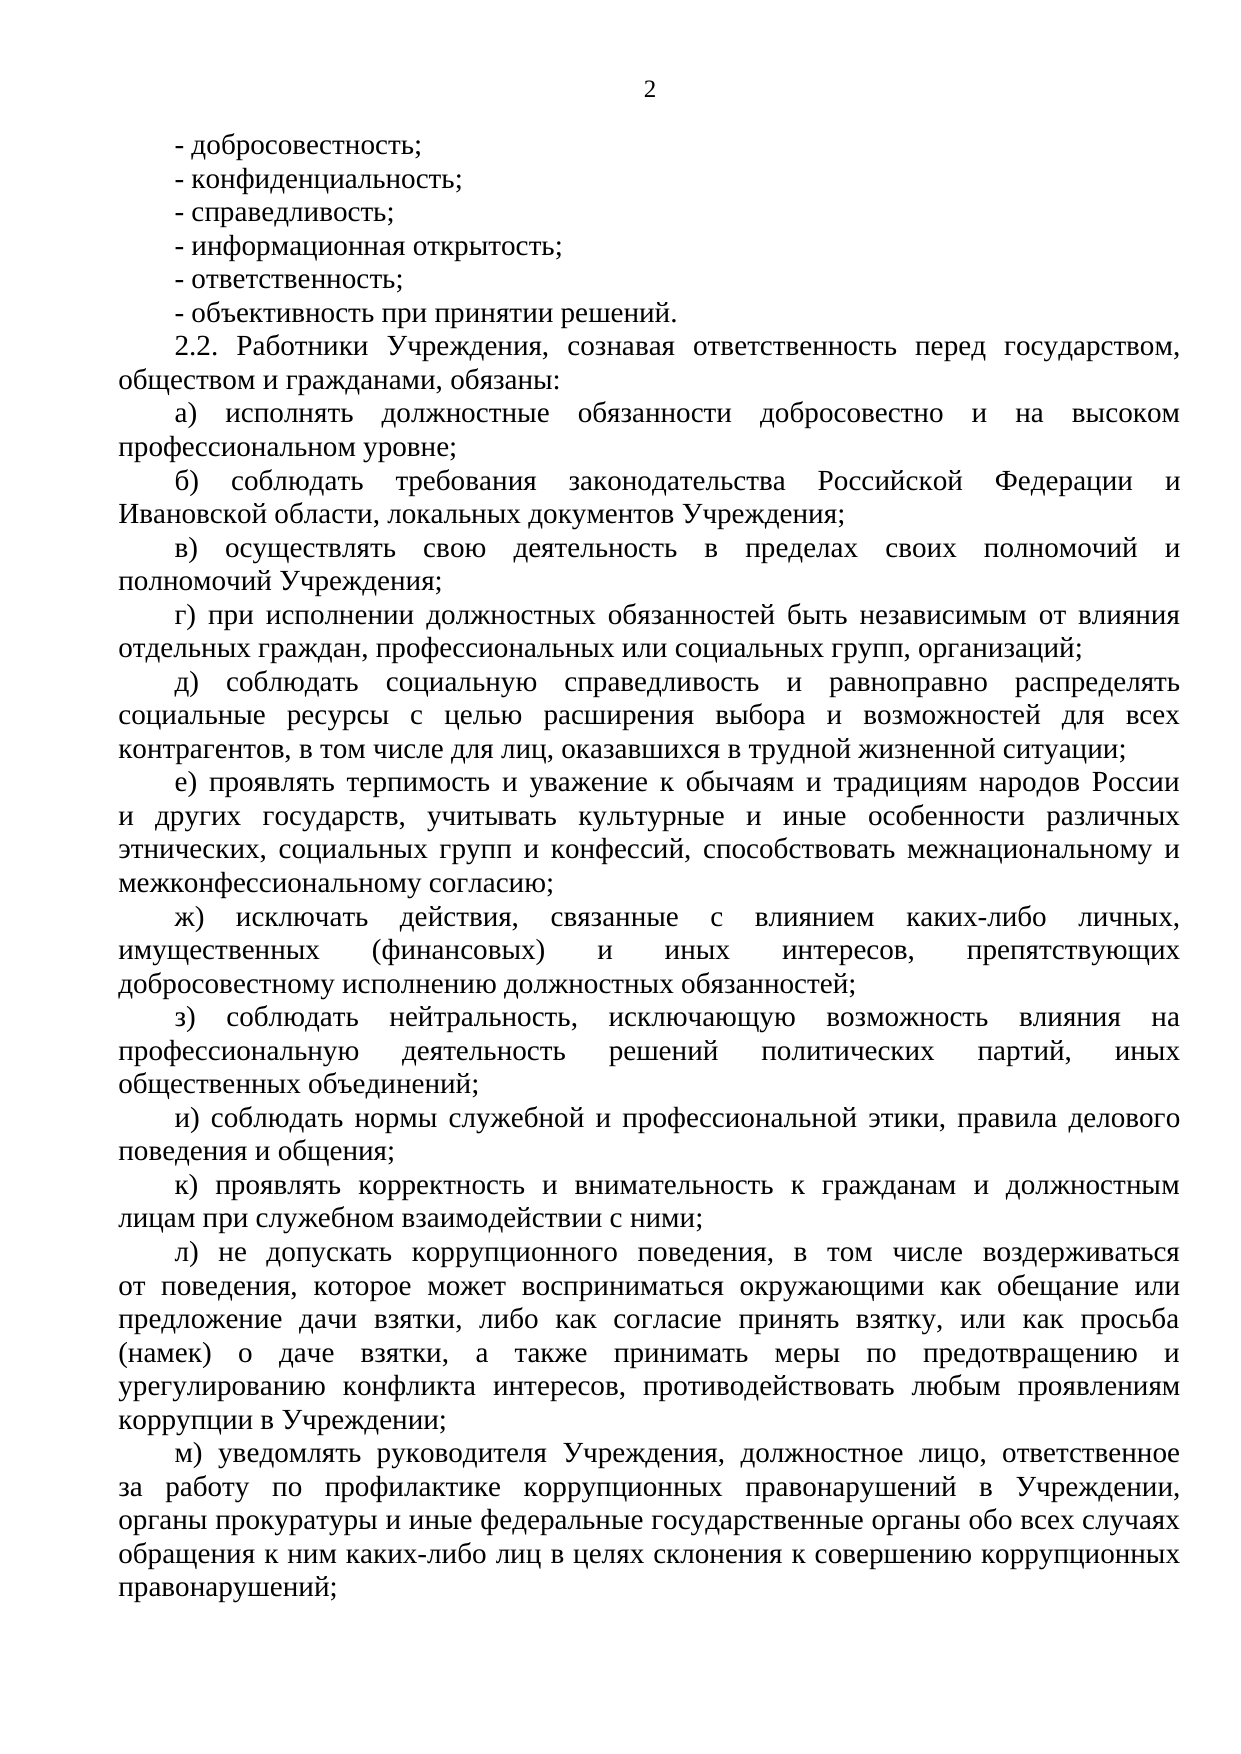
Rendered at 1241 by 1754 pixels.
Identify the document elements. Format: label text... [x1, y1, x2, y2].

text е) проявлять терпимость и уважение к обычаям и традициям народов России и других государств, учитывать культурные и иные особенности различных этнических, социальных групп и конфессий, способствовать межнациональному и межконфессиональному согласию; [118, 764, 1181, 899]
text - информационная открытость; [118, 228, 1181, 261]
text - конфиденциальность; [118, 161, 1181, 194]
text к) проявлять корректность и внимательность к гражданам и должностным лицам при служебном взаимодействии с ними; [118, 1167, 1181, 1234]
text з) соблюдать нейтральность, исключающую возможность влияния на профессиональную деятельность решений политических партий, иных общественных объединений; [118, 999, 1181, 1100]
text и) соблюдать нормы служебной и профессиональной этики, правила делового поведения и общения; [118, 1100, 1181, 1167]
text б) соблюдать требования законодательства Российской Федерации и Ивановской области, локальных документов Учреждения; [118, 463, 1181, 530]
text а) исполнять должностные обязанности добросовестно и на высоком профессиональном уровне; [118, 396, 1181, 463]
text - ответственность; [118, 261, 1181, 295]
text д) соблюдать социальную справедливость и равноправно распределять социальные ресурсы с целью расширения выбора и возможностей для всех контрагентов, в том числе для лиц, оказавшихся в трудной жизненной ситуации; [118, 664, 1181, 764]
text 2.2. Работники Учреждения, сознавая ответственность перед государством, обществом и гражданами, обязаны: [118, 328, 1181, 396]
text - объективность при принятии решений. [118, 295, 1181, 328]
text - добросовестность; [118, 127, 1181, 161]
text л) не допускать коррупционного поведения, в том числе воздерживаться от поведения, которое может восприниматься окружающими как обещание или предложение дачи взятки, либо как согласие принять взятку, или как просьба (намек) о даче взятки, а также принимать меры по предотвращению и урегулированию конфликта интересов, противодействовать любым проявлениям коррупции в Учреждении; [118, 1234, 1181, 1435]
text ж) исключать действия, связанные с влиянием каких-либо личных, имущественных (финансовых) и иных интересов, препятствующих добросовестному исполнению должностных обязанностей; [118, 899, 1181, 999]
text м) уведомлять руководителя Учреждения, должностное лицо, ответственное за работу по профилактике коррупционных правонарушений в Учреждении, органы прокуратуры и иные федеральные государственные органы обо всех случаях обращения к ним каких-либо лиц в целях склонения к совершению коррупционных правонарушений; [118, 1435, 1181, 1603]
text в) осуществлять свою деятельность в пределах своих полномочий и полномочий Учреждения; [118, 530, 1181, 597]
text - справедливость; [118, 194, 1181, 228]
text г) при исполнении должностных обязанностей быть независимым от влияния отдельных граждан, профессиональных или социальных групп, организаций; [118, 597, 1181, 664]
